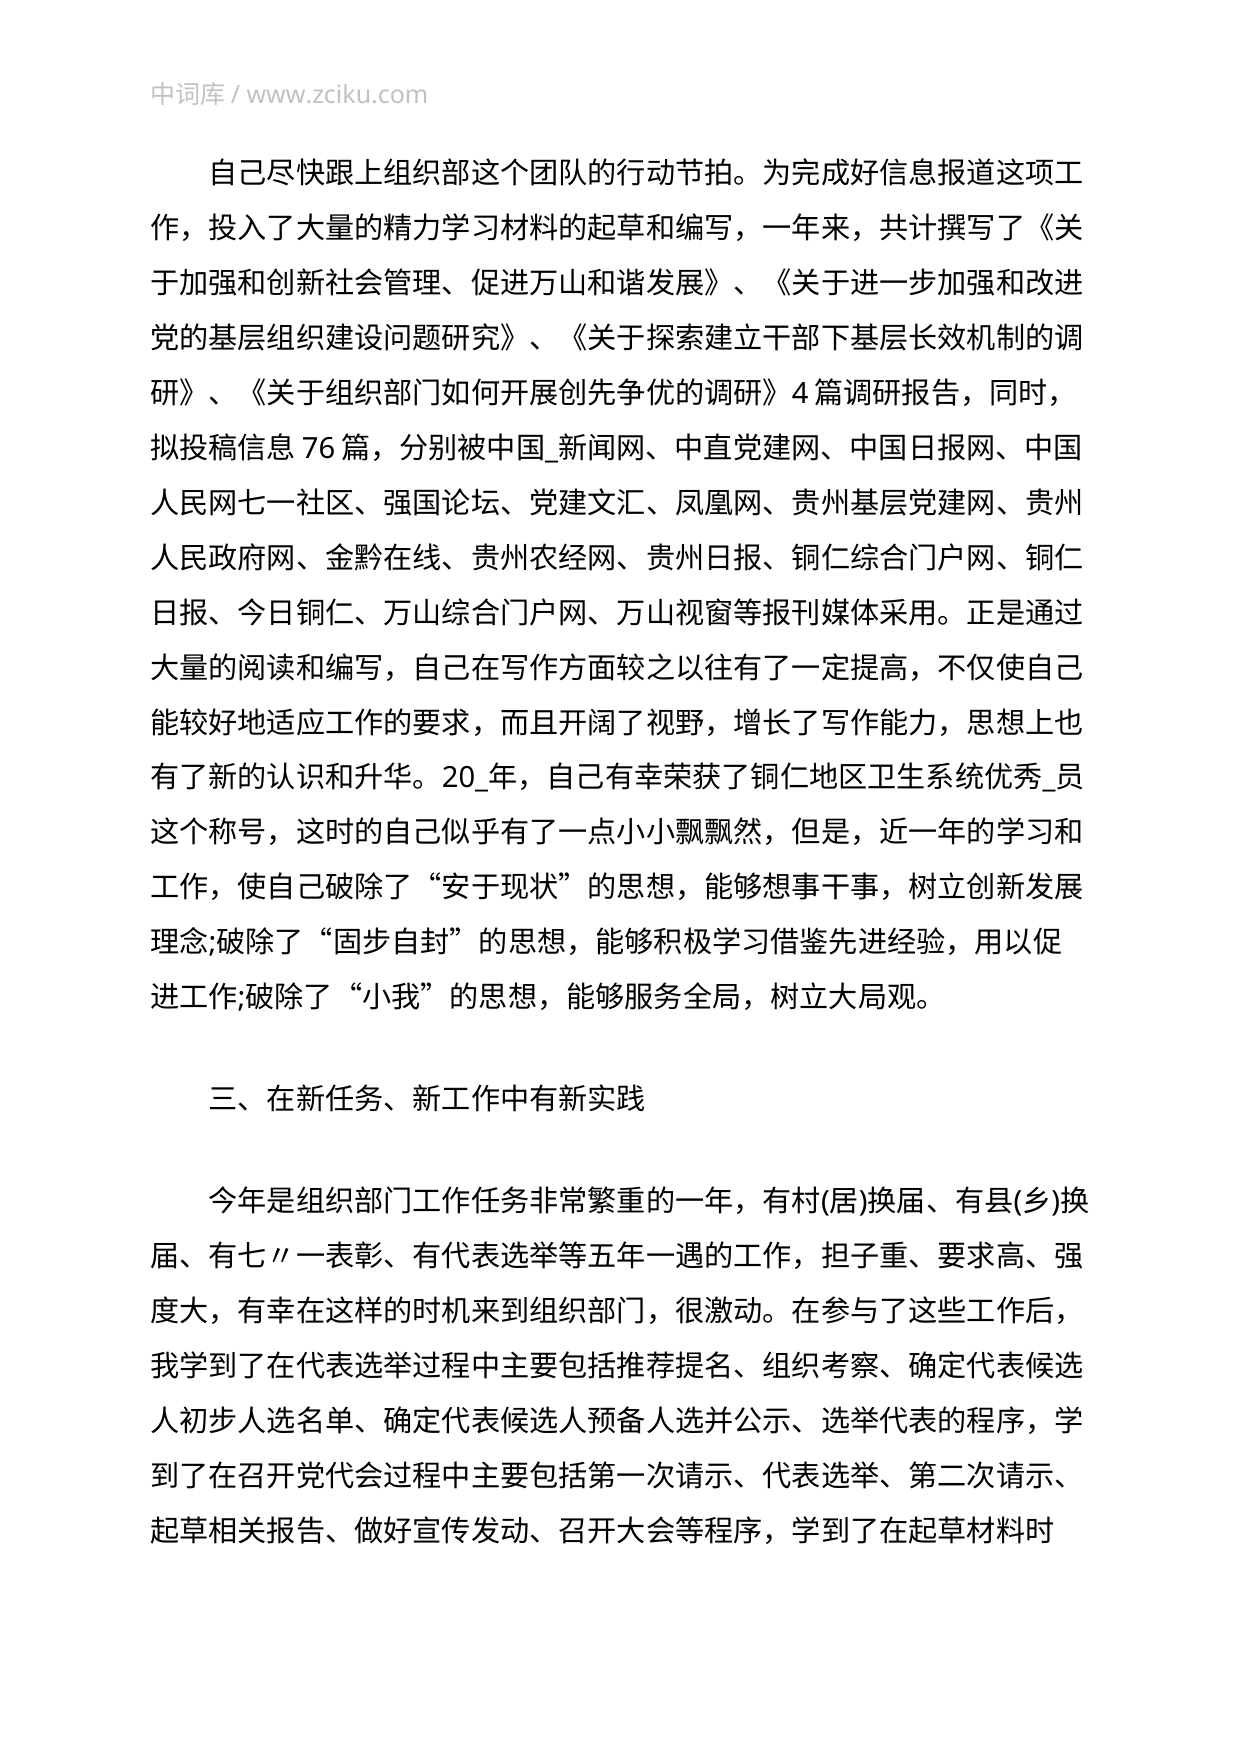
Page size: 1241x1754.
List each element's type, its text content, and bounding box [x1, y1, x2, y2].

text 自己尽快跟上组织部这个团队的行动节拍。为完成好信息报道这项工作，投入了大量的精力学习材料的起草和编写，一年来，共计撰写了《关于加强和创新社会管理、促进万山和谐发展》、《关于进一步加强和改进党的基层组织建设问题研究》、《关于探索建立干部下基层长效机制的调研》、《关于组织部门如何开展创先争优的调研》4篇调研报告，同时，拟投稿信息76篇，分别被中国_新闻网、中直党建网、中国日报网、中国人民网七一社区、强国论坛、党建文汇、凤凰网、贵州基层党建网、贵州人民政府网、金黔在线、贵州农经网、贵州日报、铜仁综合门户网、铜仁日报、今日铜仁、万山综合门户网、万山视窗等报刊媒体采用。正是通过大量的阅读和编写，自己在写作方面较之以往有了一定提高，不仅使自己能较好地适应工作的要求，而且开阔了视野，增长了写作能力，思想上也有了新的认识和升华。20_年，自己有幸荣获了铜仁地区卫生系统优秀_员这个称号，这时的自己似乎有了一点小小飘飘然，但是，近一年的学习和工作，使自己破除了“安于现状”的思想，能够想事干事，树立创新发展理念;破除了“固步自封”的思想，能够积极学习借鉴先进经验，用以促进工作;破除了“小我”的思想，能够服务全局，树立大局观。 [150, 150, 1090, 1016]
text 三、在新任务、新工作中有新实践 [150, 1076, 1090, 1118]
text 今年是组织部门工作任务非常繁重的一年，有村(居)换届、有县(乡)换届、有七〃一表彰、有代表选举等五年一遇的工作，担子重、要求高、强度大，有幸在这样的时机来到组织部门，很激动。在参与了这些工作后，我学到了在代表选举过程中主要包括推荐提名、组织考察、确定代表候选人初步人选名单、确定代表候选人预备人选并公示、选举代表的程序，学到了在召开党代会过程中主要包括第一次请示、代表选举、第二次请示、起草相关报告、做好宣传发动、召开大会等程序，学到了在起草材料时 [150, 1178, 1090, 1549]
